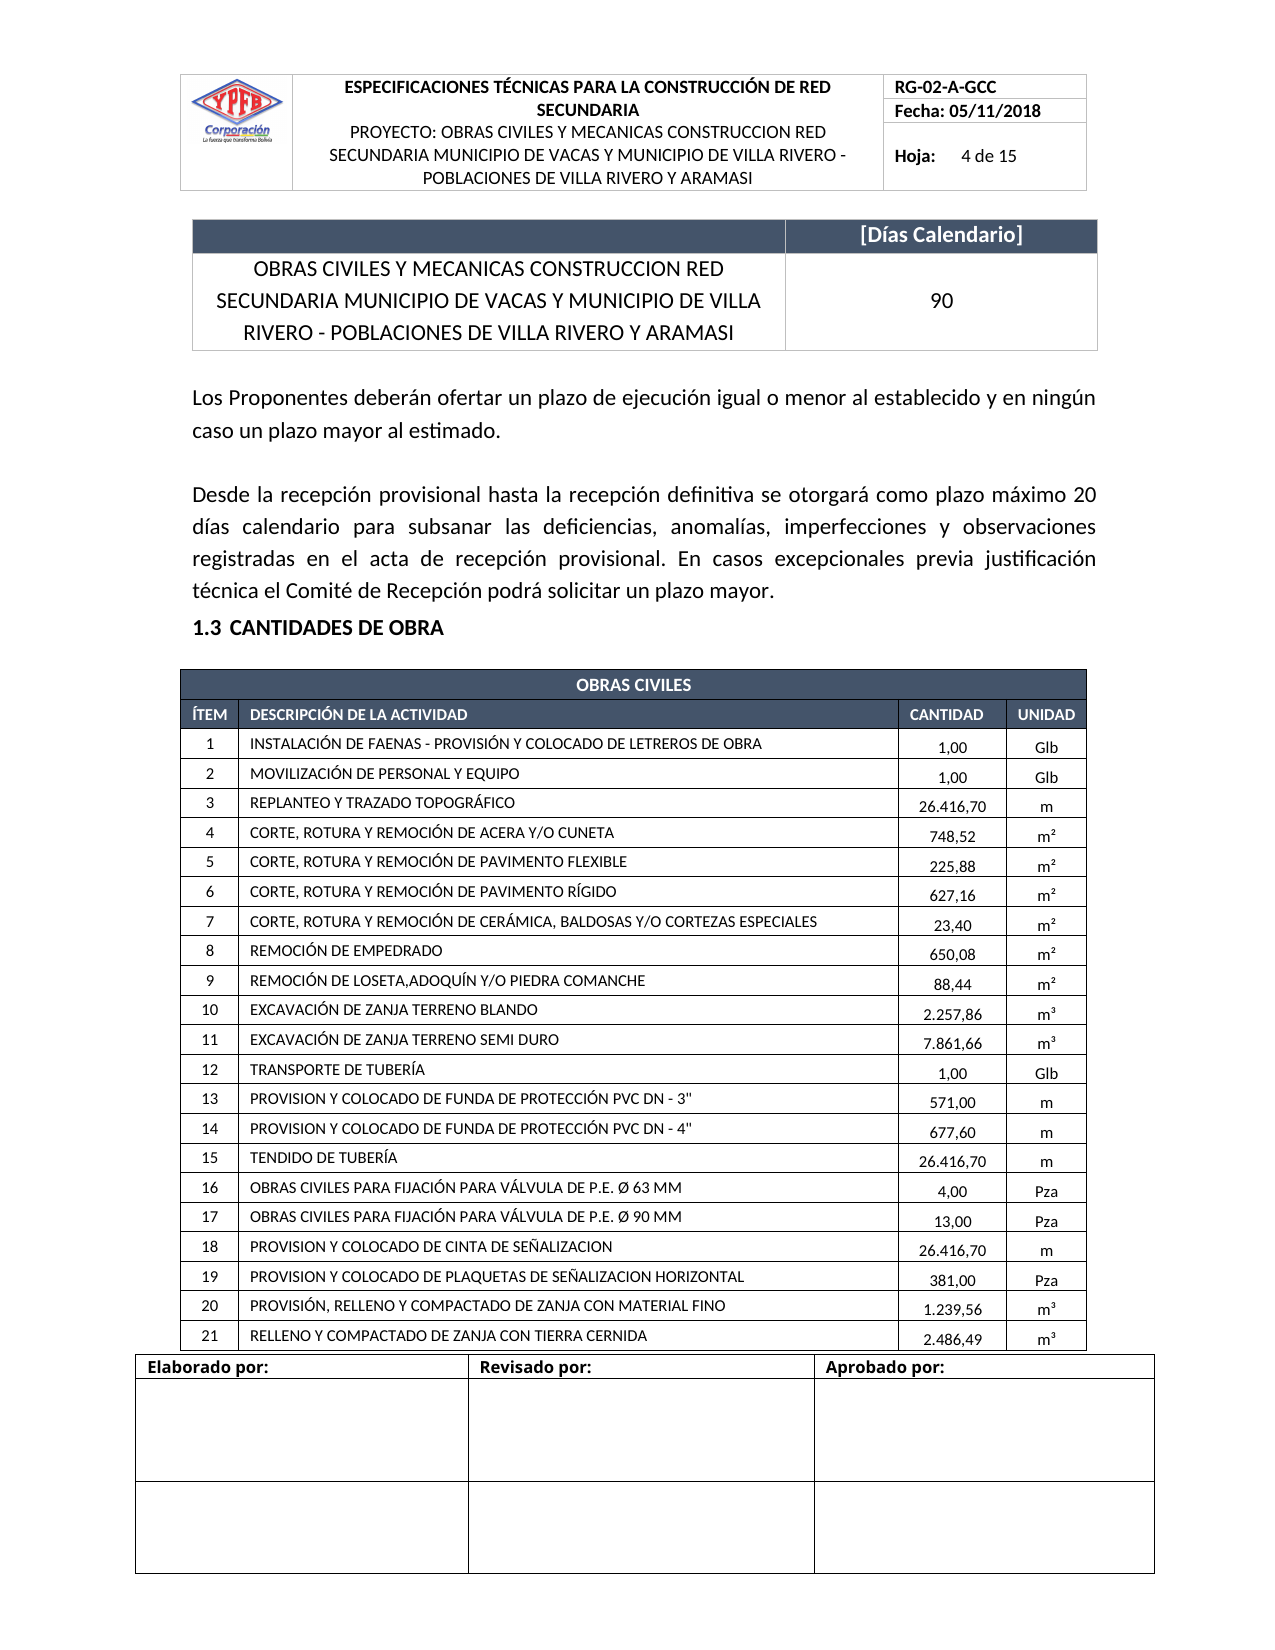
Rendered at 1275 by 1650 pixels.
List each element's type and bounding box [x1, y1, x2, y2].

picture [186, 76, 288, 144]
